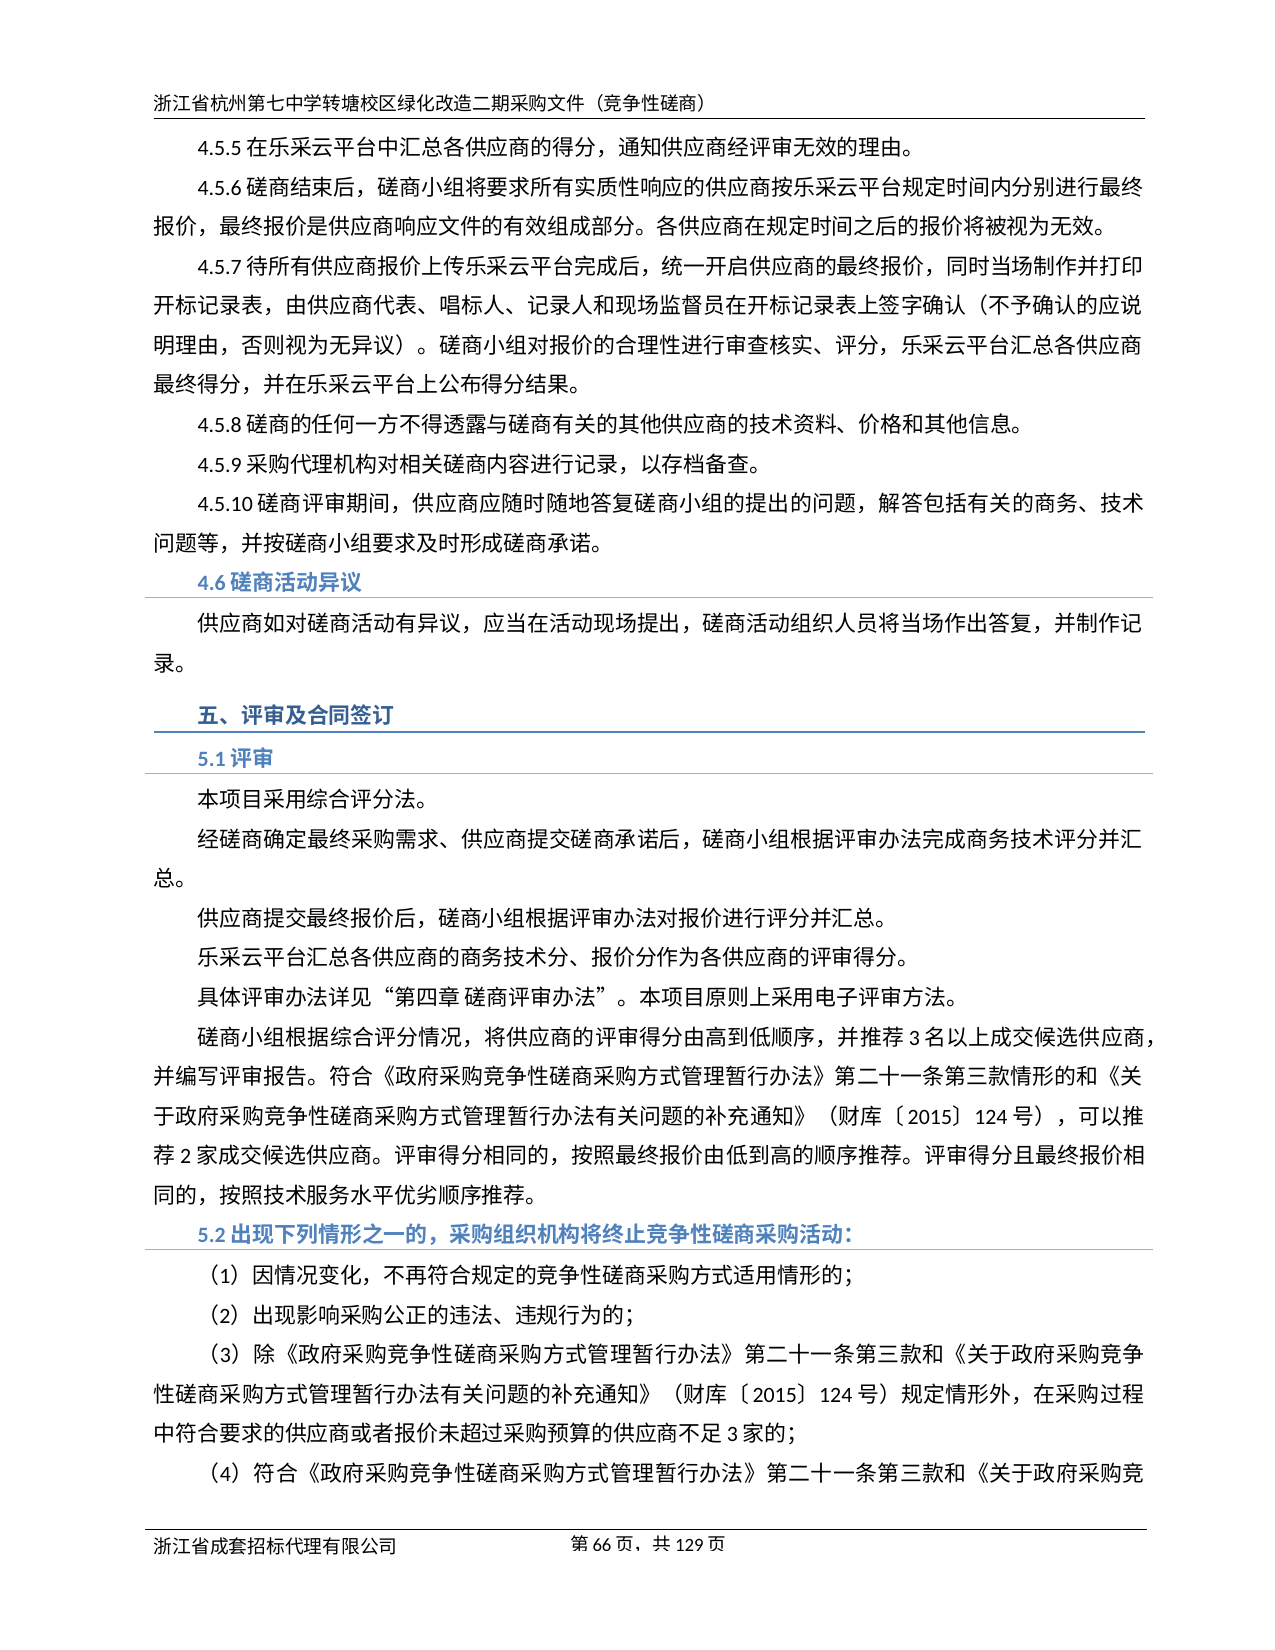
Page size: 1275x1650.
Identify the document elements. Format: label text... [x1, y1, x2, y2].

text 4.5.8磋商的任何一方不得透露与磋商有关的其他供应商的技术资料、价格和其他信息。 [153, 407, 1145, 439]
text 4.5.7待所有供应商报价上传乐采云平台完成后，统一开启供应商的最终报价，同时当场制作并打印开标记录表，由供应商代表、唱标人、记录人和现场监督员在开标记录表上签字确认（不予确认的应说明理由，否则视为无异议）。磋商小组对报价的合理性进行审查核实、评分，乐采云平台汇总各供应商最终得分，并在乐采云平台上公布得分结果。 [153, 249, 1145, 399]
subtitle 5.2 出现下列情形之一的，采购组织机构将终止竞争性磋商采购活动： [145, 1217, 1153, 1249]
text 供应商提交最终报价后，磋商小组根据评审办法对报价进行评分并汇总。 [153, 901, 1145, 932]
text 磋商小组根据综合评分情况，将供应商的评审得分由高到低顺序，并推荐3名以上成交候选供应商，并编写评审报告。符合《政府采购竞争性磋商采购方式管理暂行办法》第二十一条第三款情形的和《关于政府采购竞争性磋商采购方式管理暂行办法有关问题的补充通知》（财库〔2015〕124号），可以推荐2家成交候选供应商。评审得分相同的，按照最终报价由低到高的顺序推荐。评审得分且最终报价相同的，按照技术服务水平优劣顺序推荐。 [153, 1019, 1145, 1209]
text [153, 1456, 1145, 1488]
text 供应商如对磋商活动有异议，应当在活动现场提出，磋商活动组织人员将当场作出答复，并制作记录。 [153, 606, 1145, 677]
text 经磋商确定最终采购需求、供应商提交磋商承诺后，磋商小组根据评审办法完成商务技术评分并汇总。 [153, 822, 1145, 893]
text （3）除《政府采购竞争性磋商采购方式管理暂行办法》第二十一条第三款和《关于政府采购竞争性磋商采购方式管理暂行办法有关问题的补充通知》（财库〔2015〕124号）规定情形外，在采购过程中符合要求的供应商或者报价未超过采购预算的供应商不足3家的； [153, 1337, 1145, 1448]
text （2）出现影响采购公正的违法、违规行为的； [153, 1298, 1145, 1329]
text 4.5.10磋商评审期间，供应商应随时随地答复磋商小组的提出的问题，解答包括有关的商务、技术问题等，并按磋商小组要求及时形成磋商承诺。 [153, 486, 1145, 557]
text 具体评审办法详见“第四章 磋商评审办法”。本项目原则上采用电子评审方法。 [153, 980, 1145, 1012]
text 乐采云平台汇总各供应商的商务技术分、报价分作为各供应商的评审得分。 [153, 940, 1145, 972]
subtitle 五、评审及合同签订 [153, 698, 1145, 733]
text 4.5.9采购代理机构对相关磋商内容进行记录，以存档备查。 [153, 447, 1145, 478]
subtitle 5.1 评审 [145, 741, 1153, 773]
text 本项目采用综合评分法。 [153, 782, 1145, 814]
text 4.5.5在乐采云平台中汇总各供应商的得分，通知供应商经评审无效的理由。 [153, 130, 1145, 162]
subtitle 4.6 磋商活动异议 [145, 565, 1153, 597]
text 4.5.6磋商结束后，磋商小组将要求所有实质性响应的供应商按乐采云平台规定时间内分别进行最终报价，最终报价是供应商响应文件的有效组成部分。各供应商在规定时间之后的报价将被视为无效。 [153, 169, 1145, 241]
text （1）因情况变化，不再符合规定的竞争性磋商采购方式适用情形的； [153, 1258, 1145, 1290]
